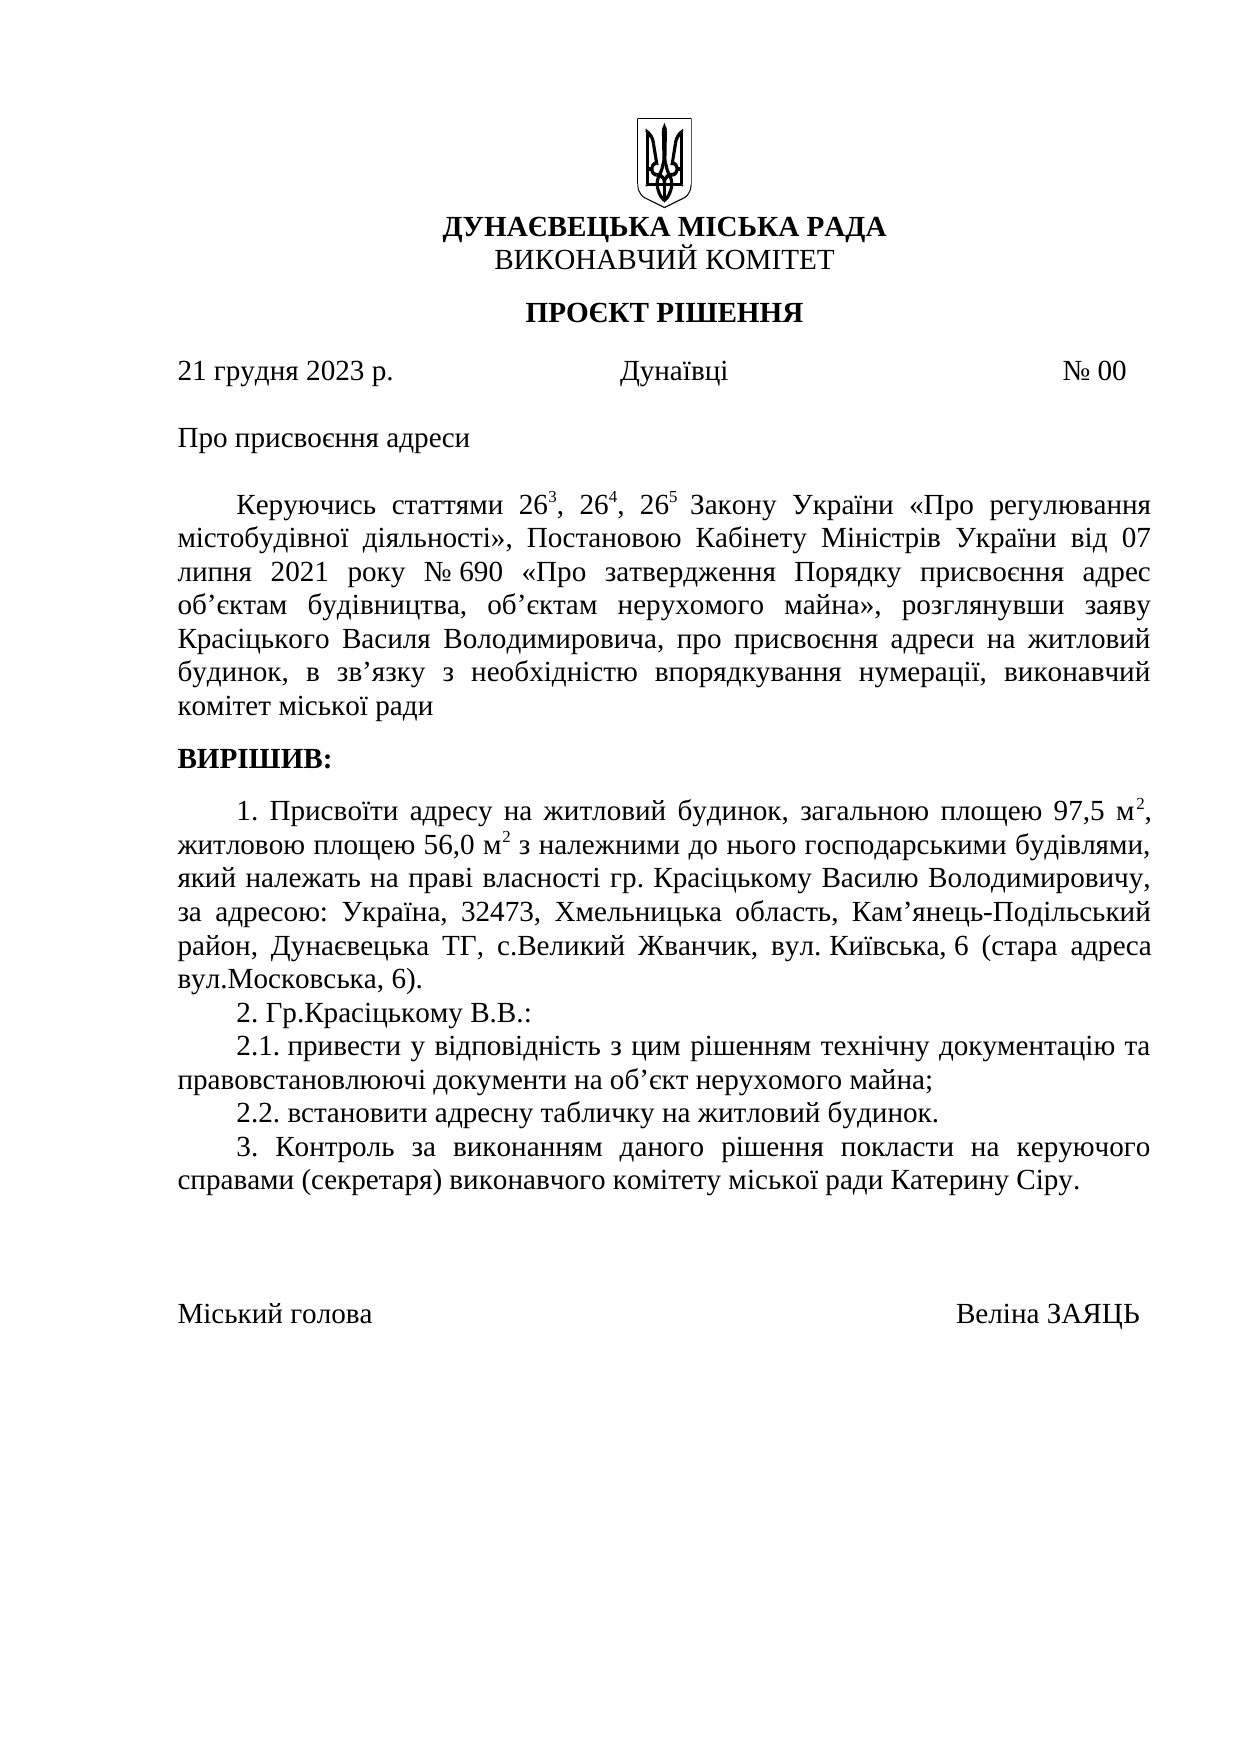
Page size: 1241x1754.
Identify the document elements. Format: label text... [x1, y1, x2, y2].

text 2.1. привести у відповідність з цим рішенням технічну документацію та правовстановлюючі документи на об’єкт нерухомого майна; [177, 1028, 1152, 1095]
text Про присвоєння адреси [177, 420, 1152, 453]
text 21 грудня 2023 р. Дунаївці № 00 [177, 353, 1152, 386]
text 3. Контроль за виконанням даного рішення покласти на керуючого справами (секретаря) виконавчого комітету міської ради Катерину Сіру. [177, 1129, 1152, 1196]
text ВИРІШИВ: [177, 741, 1152, 774]
text Керуючись статтями 263, 264, 265 Закону України «Про регулювання містобудівної діяльності», Постановою Кабінету Міністрів України від 07 липня 2021 року № 690 «Про затвердження Порядку присвоєння адрес об’єктам будівництва, об’єктам нерухомого майна», розглянувши заяву Красіцького Василя Володимировича, про присвоєння адреси на житловий будинок, в зв’язку з необхідністю впорядкування нумерації, виконавчий комітет міської ради [177, 487, 1152, 722]
text ДУНАЄВЕЦЬКА МІСЬКА РАДА [177, 209, 1152, 242]
text Міський голова Веліна ЗАЯЦЬ [177, 1297, 1152, 1330]
text 2. Гр.Красіцькому В.В.: [177, 995, 1152, 1028]
text 1. Присвоїти адресу на житловий будинок, загальною площею 97,5 м2, житловою площею 56,0 м2 з належними до нього господарськими будівлями, який належать на праві власності гр. Красіцькому Василю Володимировичу, за адресою: Україна, 32473, Хмельницька область, Кам’янець-Подільський район, Дунаєвецька ТГ, с.Великий Жванчик, вул. Київська, 6 (стара адреса вул.Московська, 6). [177, 793, 1152, 995]
text ВИКОНАВЧИЙ КОМІТЕТ [177, 242, 1152, 276]
text 2.2. встановити адресну табличку на житловий будинок. [177, 1095, 1152, 1129]
text ПРОЄКТ РІШЕННЯ [177, 295, 1152, 328]
